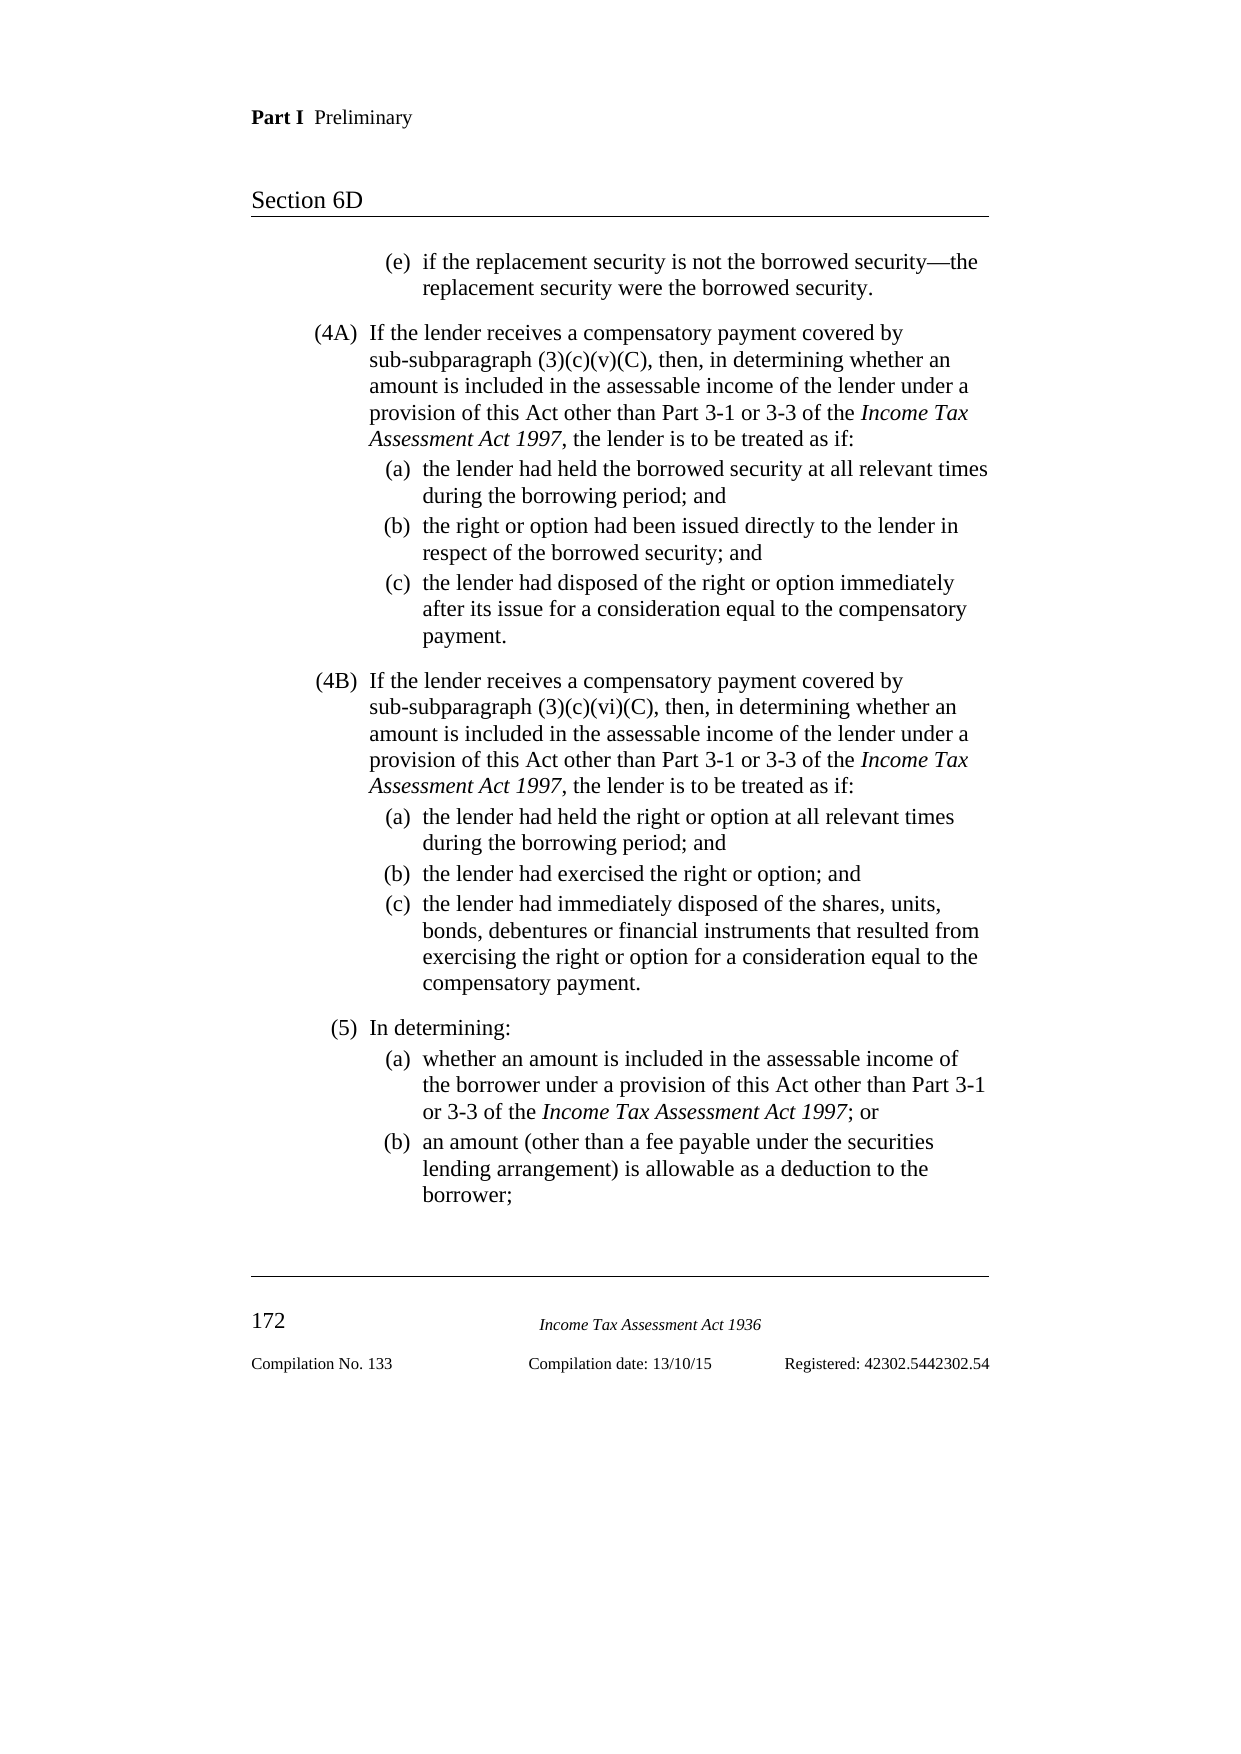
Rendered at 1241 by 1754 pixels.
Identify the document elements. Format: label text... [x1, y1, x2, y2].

text (c) the lender had immediately disposed of the shares, units, bonds, debentures or financial instruments that resulted from exercising the right or option for a consideration equal to the compensatory payment. [251, 890, 989, 996]
text (b) the right or option had been issued directly to the lender in respect of the borrowed security; and [251, 512, 989, 565]
text (c) the lender had disposed of the right or option immediately after its issue for a consideration equal to the compensatory payment. [251, 569, 989, 648]
text (a) the lender had held the borrowed security at all relevant times during the borrowing period; and [251, 455, 989, 508]
text (b) the lender had exercised the right or option; and [251, 860, 989, 886]
text (4B) If the lender receives a compensatory payment covered by sub-subparagraph (3)(c)(vi)(C), then, in determining whether an amount is included in the assessable income of the lender under a provision of this Act other than Part 3-1 or 3-3 of the Income Tax Assessment Act 1997, the lender is to be treated as if: [251, 667, 989, 799]
text (a) whether an amount is included in the assessable income of the borrower under a provision of this Act other than Part 3-1 or 3-3 of the Income Tax Assessment Act 1997; or [251, 1045, 989, 1124]
text (5) In determining: [251, 1014, 989, 1041]
text (e) if the replacement security is not the borrowed security—the replacement security were the borrowed security. [251, 248, 989, 301]
text (a) the lender had held the right or option at all relevant times during the borrowing period; and [251, 803, 989, 856]
text (4A) If the lender receives a compensatory payment covered by sub-subparagraph (3)(c)(v)(C), then, in determining whether an amount is included in the assessable income of the lender under a provision of this Act other than Part 3-1 or 3-3 of the Income Tax Assessment Act 1997, the lender is to be treated as if: [251, 319, 989, 451]
text (b) an amount (other than a fee payable under the securities lending arrangement) is allowable as a deduction to the borrower; [251, 1128, 989, 1207]
